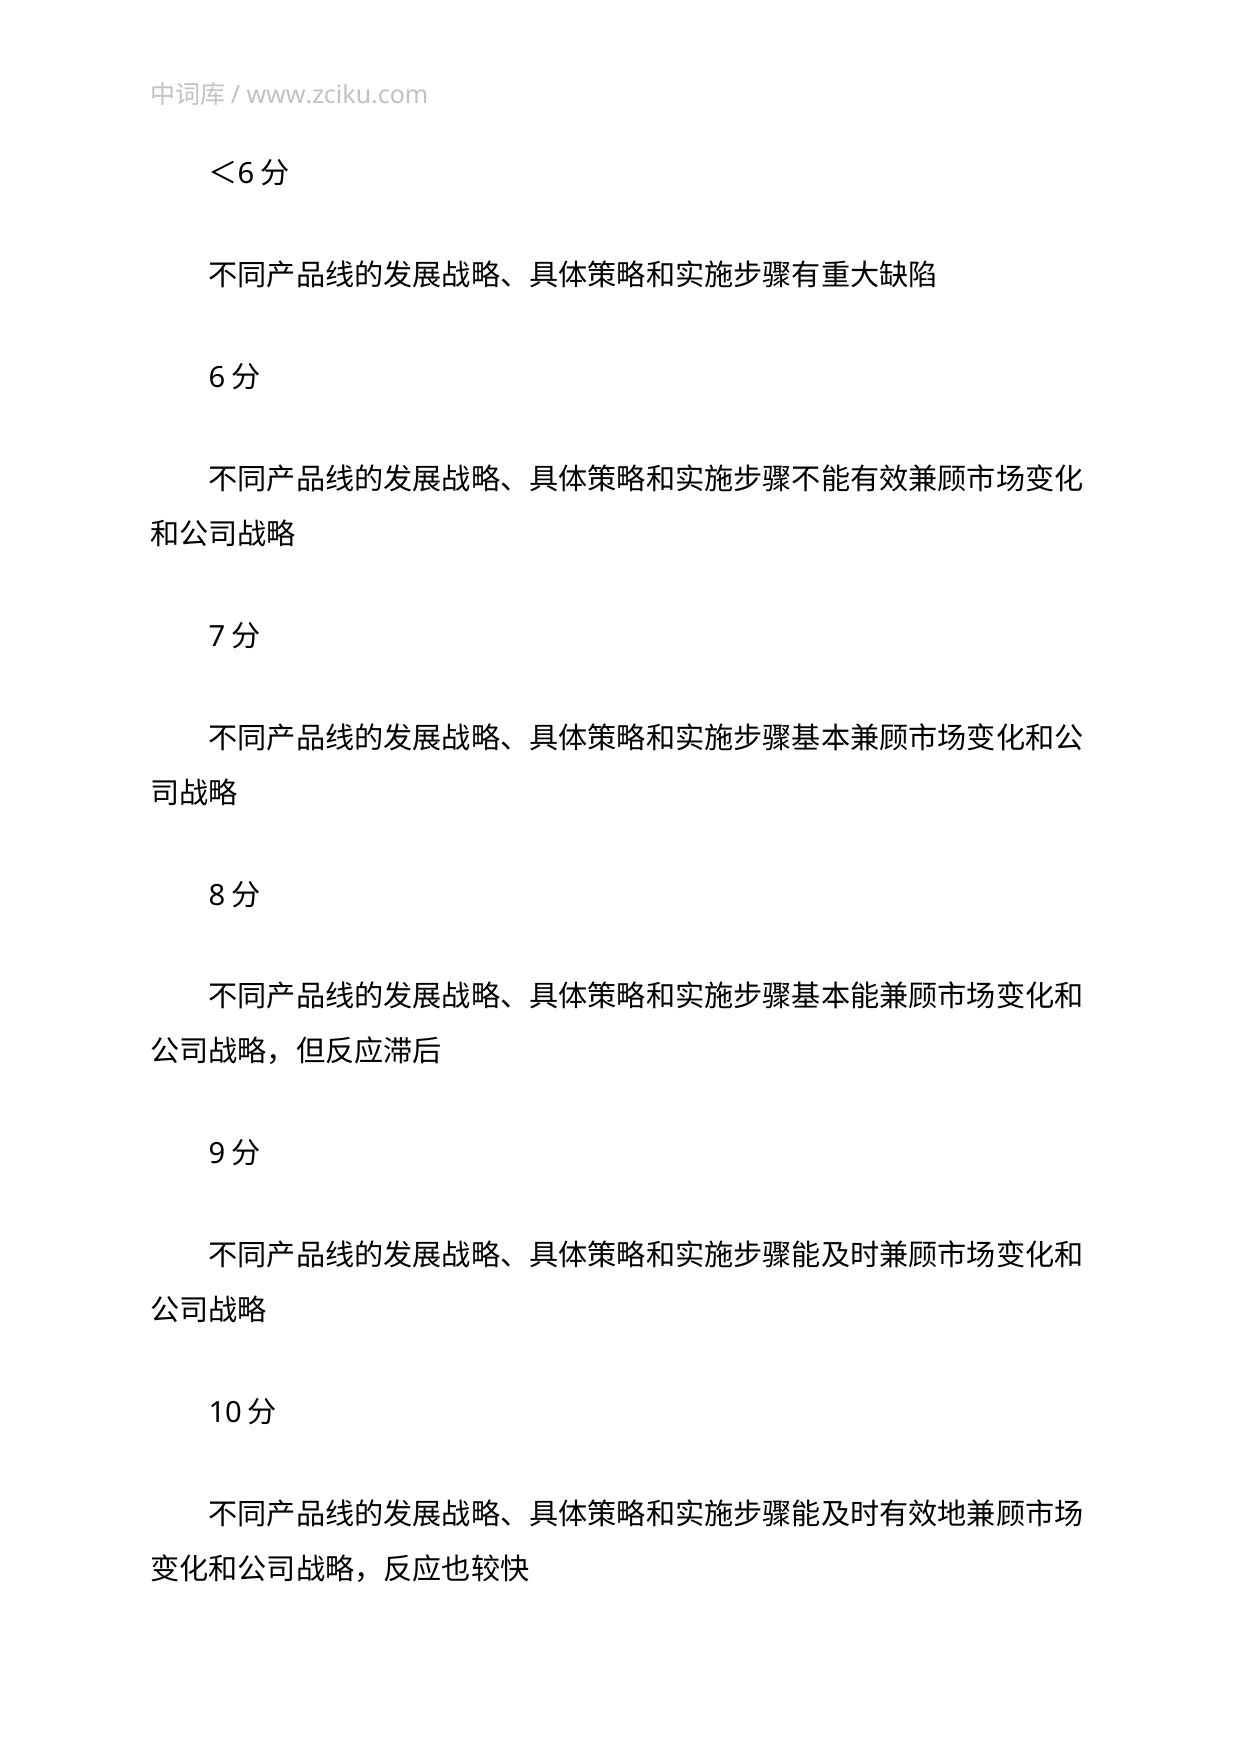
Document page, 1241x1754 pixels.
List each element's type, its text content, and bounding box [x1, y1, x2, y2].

text 不同产品线的发展战略、具体策略和实施步骤能及时兼顾市场变化和公司战略 [150, 1232, 1090, 1329]
text 不同产品线的发展战略、具体策略和实施步骤有重大缺陷 [150, 252, 1090, 294]
text 7分 [150, 612, 1090, 655]
text 不同产品线的发展战略、具体策略和实施步骤基本兼顾市场变化和公司战略 [150, 714, 1090, 812]
text 不同产品线的发展战略、具体策略和实施步骤能及时有效地兼顾市场变化和公司战略，反应也较快 [150, 1490, 1090, 1587]
text 不同产品线的发展战略、具体策略和实施步骤基本能兼顾市场变化和公司战略，但反应滞后 [150, 973, 1090, 1070]
text 8分 [150, 871, 1090, 913]
text 10分 [150, 1388, 1090, 1431]
text 不同产品线的发展战略、具体策略和实施步骤不能有效兼顾市场变化和公司战略 [150, 456, 1090, 553]
text ＜6分 [150, 150, 1090, 192]
text 9分 [150, 1130, 1090, 1172]
text 6分 [150, 354, 1090, 396]
